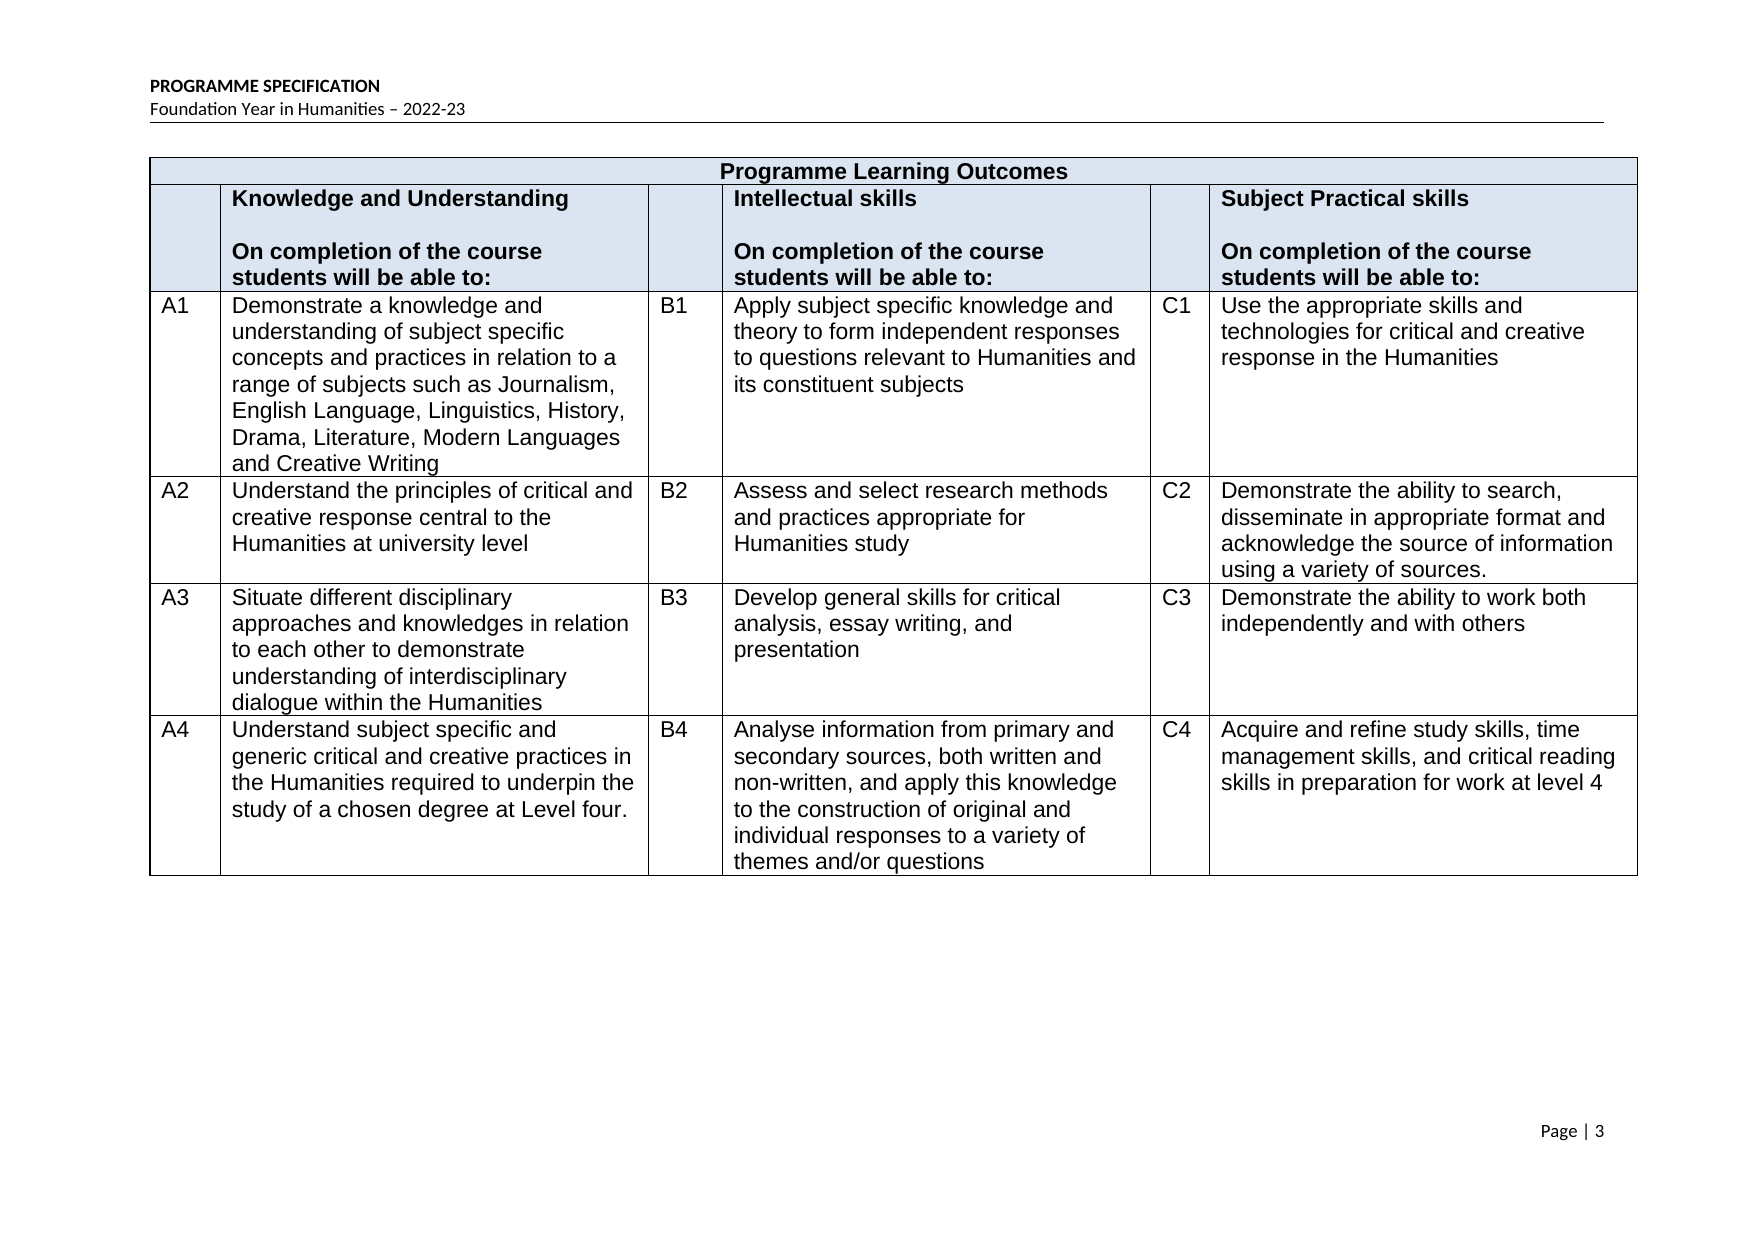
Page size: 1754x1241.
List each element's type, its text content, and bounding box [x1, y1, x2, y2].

table_cell C2 [1151, 477, 1209, 583]
table_cell [649, 185, 722, 291]
table_cell Situate different disciplinary approaches and knowledges in relation to each other to demonstrate understanding of interdisciplinary dialogue within the Humanities [221, 584, 648, 715]
table_cell Demonstrate the ability to work both independently and with others [1210, 584, 1637, 715]
table_cell Knowledge and Understanding On completion of the course students will be able to: [221, 185, 648, 291]
table_cell Apply subject specific knowledge and theory to form independent responses to questions relevant to Humanities and its constituent subjects [723, 292, 1150, 476]
table_cell [1151, 185, 1209, 291]
table_header Programme Learning Outcomes [151, 158, 1637, 184]
table_cell A3 [151, 584, 220, 715]
table_cell B4 [649, 716, 722, 874]
table_cell C3 [1151, 584, 1209, 715]
table_cell C1 [1151, 292, 1209, 476]
table_cell A4 [151, 716, 220, 874]
table_cell Demonstrate the ability to search, disseminate in appropriate format and acknowledge the source of information using a variety of sources. [1210, 477, 1637, 583]
table_cell Assess and select research methods and practices appropriate for Humanities study [723, 477, 1150, 583]
table_cell Understand the principles of critical and creative response central to the Humanities at university level [221, 477, 648, 583]
table_cell Intellectual skills On completion of the course students will be able to: [723, 185, 1150, 291]
table_cell Understand subject specific and generic critical and creative practices in the Humanities required to underpin the study of a chosen degree at Level four. [221, 716, 648, 874]
table_cell Acquire and refine study skills, time management skills, and critical reading skills in preparation for work at level 4 [1210, 716, 1637, 874]
table_cell Analyse information from primary and secondary sources, both written and non-written, and apply this knowledge to the construction of original and individual responses to a variety of themes and/or questions [723, 716, 1150, 874]
table_cell Develop general skills for critical analysis, essay writing, and presentation [723, 584, 1150, 715]
table_cell Demonstrate a knowledge and understanding of subject specific concepts and practices in relation to a range of subjects such as Journalism, English Language, Linguistics, History, Drama, Literature, Modern Languages and Creative Writing [221, 292, 648, 476]
table_cell [151, 185, 220, 291]
table_cell B3 [649, 584, 722, 715]
table_cell Subject Practical skills On completion of the course students will be able to: [1210, 185, 1637, 291]
table_cell B2 [649, 477, 722, 583]
table_cell A2 [151, 477, 220, 583]
table_cell A1 [151, 292, 220, 476]
table_cell Use the appropriate skills and technologies for critical and creative response in the Humanities [1210, 292, 1637, 476]
table_cell B1 [649, 292, 722, 476]
table_cell C4 [1151, 716, 1209, 874]
